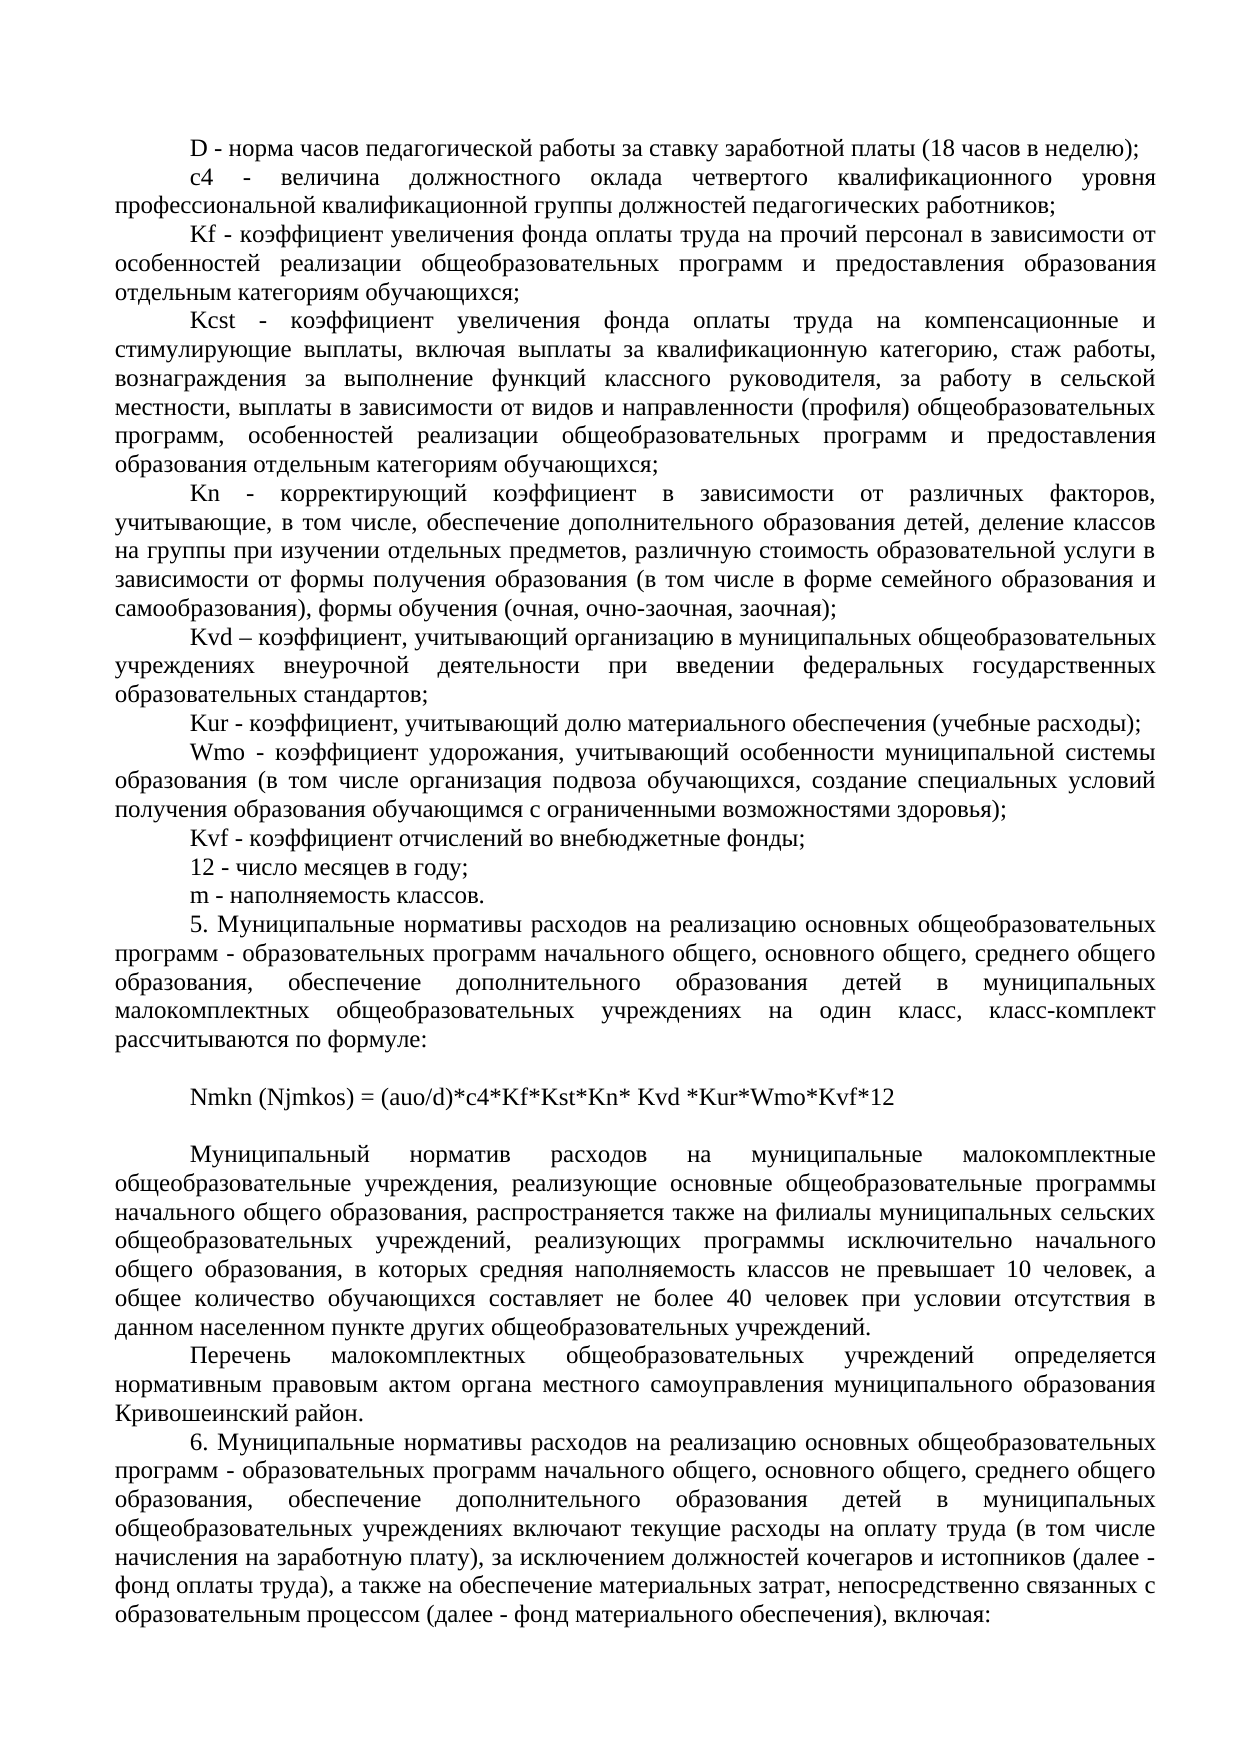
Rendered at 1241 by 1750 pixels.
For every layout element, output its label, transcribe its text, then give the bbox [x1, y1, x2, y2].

text 5. Муниципальные нормативы расходов на реализацию основных общеобразовательных программ - образовательных программ начального общего, основного общего, среднего общего образования, обеспечение дополнительного образования детей в муниципальных малокомплектных общеобразовательных учреждениях на один класс, класс-комплект рассчитываются по формуле: [114, 909, 1157, 1053]
text Wmo - коэффициент удорожания, учитывающий особенности муниципальной системы образования (в том числе организация подвоза обучающихся, создание специальных условий получения образования обучающимся с ограниченными возможностями здоровья); [114, 737, 1157, 823]
text 12 - число месяцев в году; [114, 852, 1157, 880]
text Kn - корректирующий коэффициент в зависимости от различных факторов, учитывающие, в том числе, обеспечение дополнительного образования детей, деление классов на группы при изучении отдельных предметов, различную стоимость образовательной услуги в зависимости от формы получения образования (в том числе в форме семейного образования и самообразования), формы обучения (очная, очно-заочная, заочная); [114, 478, 1157, 622]
text m - наполняемость классов. [114, 880, 1157, 909]
text Kvd – коэффициент, учитывающий организацию в муниципальных общеобразовательных учреждениях внеурочной деятельности при введении федеральных государственных образовательных стандартов; [114, 622, 1157, 708]
text Kvf - коэффициент отчислений во внебюджетные фонды; [114, 823, 1157, 852]
text Kur - коэффициент, учитывающий долю материального обеспечения (учебные расходы); [114, 708, 1157, 737]
text Kf - коэффициент увеличения фонда оплаты труда на прочий персонал в зависимости от особенностей реализации общеобразовательных программ и предоставления образования отдельным категориям обучающихся; [114, 219, 1157, 305]
text Перечень малокомплектных общеобразовательных учреждений определяется нормативным правовым актом органа местного самоуправления муниципального образования Кривошеинский район. [114, 1340, 1157, 1427]
text Nmkn (Njmkos) = (auo/d)*c4*Kf*Kst*Kn* Kvd *Kur*Wmo*Kvf*12 [114, 1082, 1157, 1110]
text Муниципальный норматив расходов на муниципальные малокомплектные общеобразовательные учреждения, реализующие основные общеобразовательные программы начального общего образования, распространяется также на филиалы муниципальных сельских общеобразовательных учреждений, реализующих программы исключительно начального общего образования, в которых средняя наполняемость классов не превышает 10 человек, а общее количество обучающихся составляет не более 40 человек при условии отсутствия в данном населенном пункте других общеобразовательных учреждений. [114, 1139, 1157, 1340]
text D - норма часов педагогической работы за ставку заработной платы (18 часов в неделю); [114, 133, 1157, 162]
text 6. Муниципальные нормативы расходов на реализацию основных общеобразовательных программ - образовательных программ начального общего, основного общего, среднего общего образования, обеспечение дополнительного образования детей в муниципальных общеобразовательных учреждениях включают текущие расходы на оплату труда (в том числе начисления на заработную плату), за исключением должностей кочегаров и истопников (далее - фонд оплаты труда), а также на обеспечение материальных затрат, непосредственно связанных с образовательным процессом (далее - фонд материального обеспечения), включая: [114, 1427, 1157, 1628]
text с4 - величина должностного оклада четвертого квалификационного уровня профессиональной квалификационной группы должностей педагогических работников; [114, 162, 1157, 219]
text Kcst - коэффициент увеличения фонда оплаты труда на компенсационные и стимулирующие выплаты, включая выплаты за квалификационную категорию, стаж работы, вознаграждения за выполнение функций классного руководителя, за работу в сельской местности, выплаты в зависимости от видов и направленности (профиля) общеобразовательных программ, особенностей реализации общеобразовательных программ и предоставления образования отдельным категориям обучающихся; [114, 305, 1157, 478]
